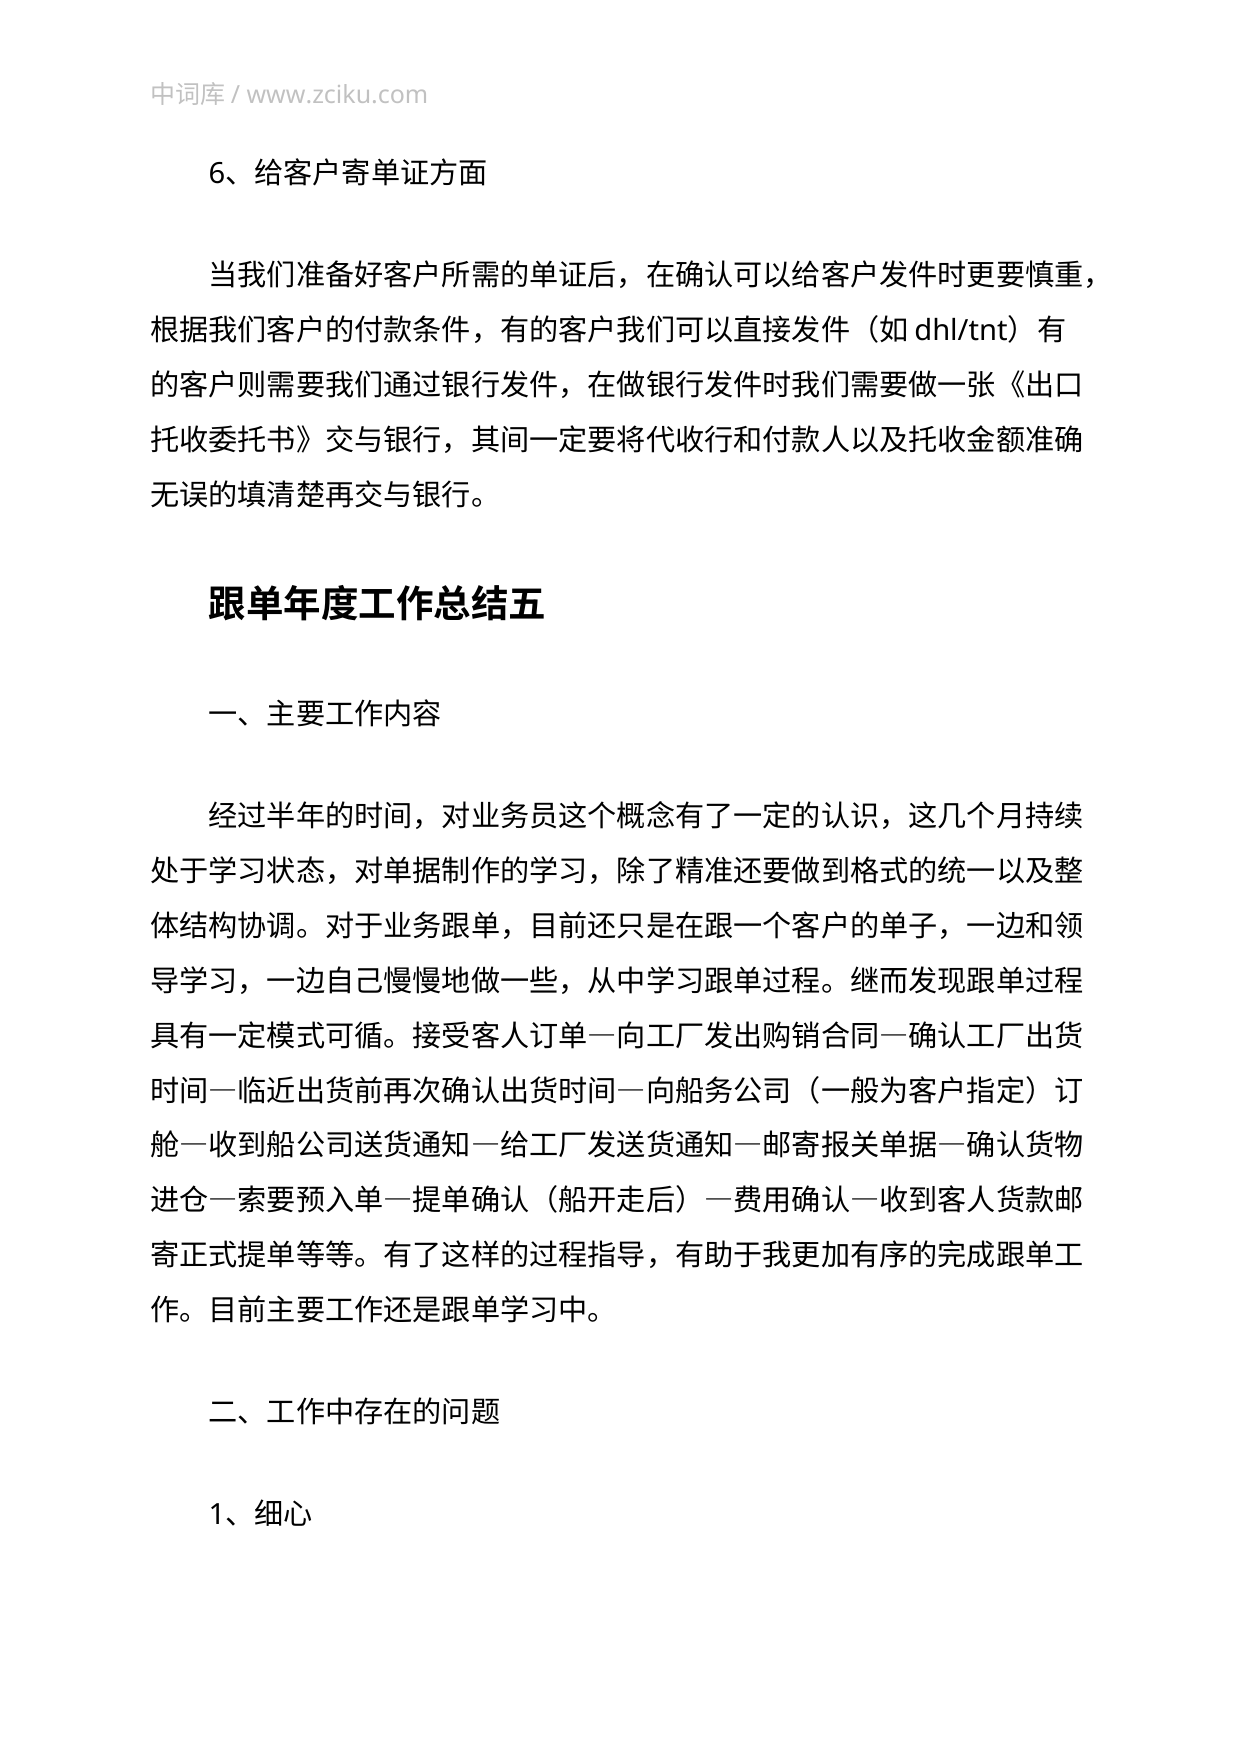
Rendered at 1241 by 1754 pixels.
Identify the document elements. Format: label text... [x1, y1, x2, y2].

text 当我们准备好客户所需的单证后，在确认可以给客户发件时更要慎重，根据我们客户的付款条件，有的客户我们可以直接发件（如dhl/tnt）有的客户则需要我们通过银行发件，在做银行发件时我们需要做一张《出口托收委托书》交与银行，其间一定要将代收行和付款人以及托收金额准确无误的填清楚再交与银行。 [150, 252, 1090, 514]
text 1、细心 [150, 1490, 1090, 1533]
text 一、主要工作内容 [150, 691, 1090, 733]
text 经过半年的时间，对业务员这个概念有了一定的认识，这几个月持续处于学习状态，对单据制作的学习，除了精准还要做到格式的统一以及整体结构协调。对于业务跟单，目前还只是在跟一个客户的单子，一边和领导学习，一边自己慢慢地做一些，从中学习跟单过程。继而发现跟单过程具有一定模式可循。接受客人订单—向工厂发出购销合同—确认工厂出货时间—临近出货前再次确认出货时间—向船务公司（一般为客户指定）订舱—收到船公司送货通知—给工厂发送货通知—邮寄报关单据—确认货物进仓—索要预入单—提单确认（船开走后）—费用确认—收到客人货款邮寄正式提单等等。有了这样的过程指导，有助于我更加有序的完成跟单工作。目前主要工作还是跟单学习中。 [150, 793, 1090, 1329]
text 6、给客户寄单证方面 [150, 150, 1090, 192]
text 跟单年度工作总结五 [150, 573, 1090, 628]
text 二、工作中存在的问题 [150, 1388, 1090, 1431]
